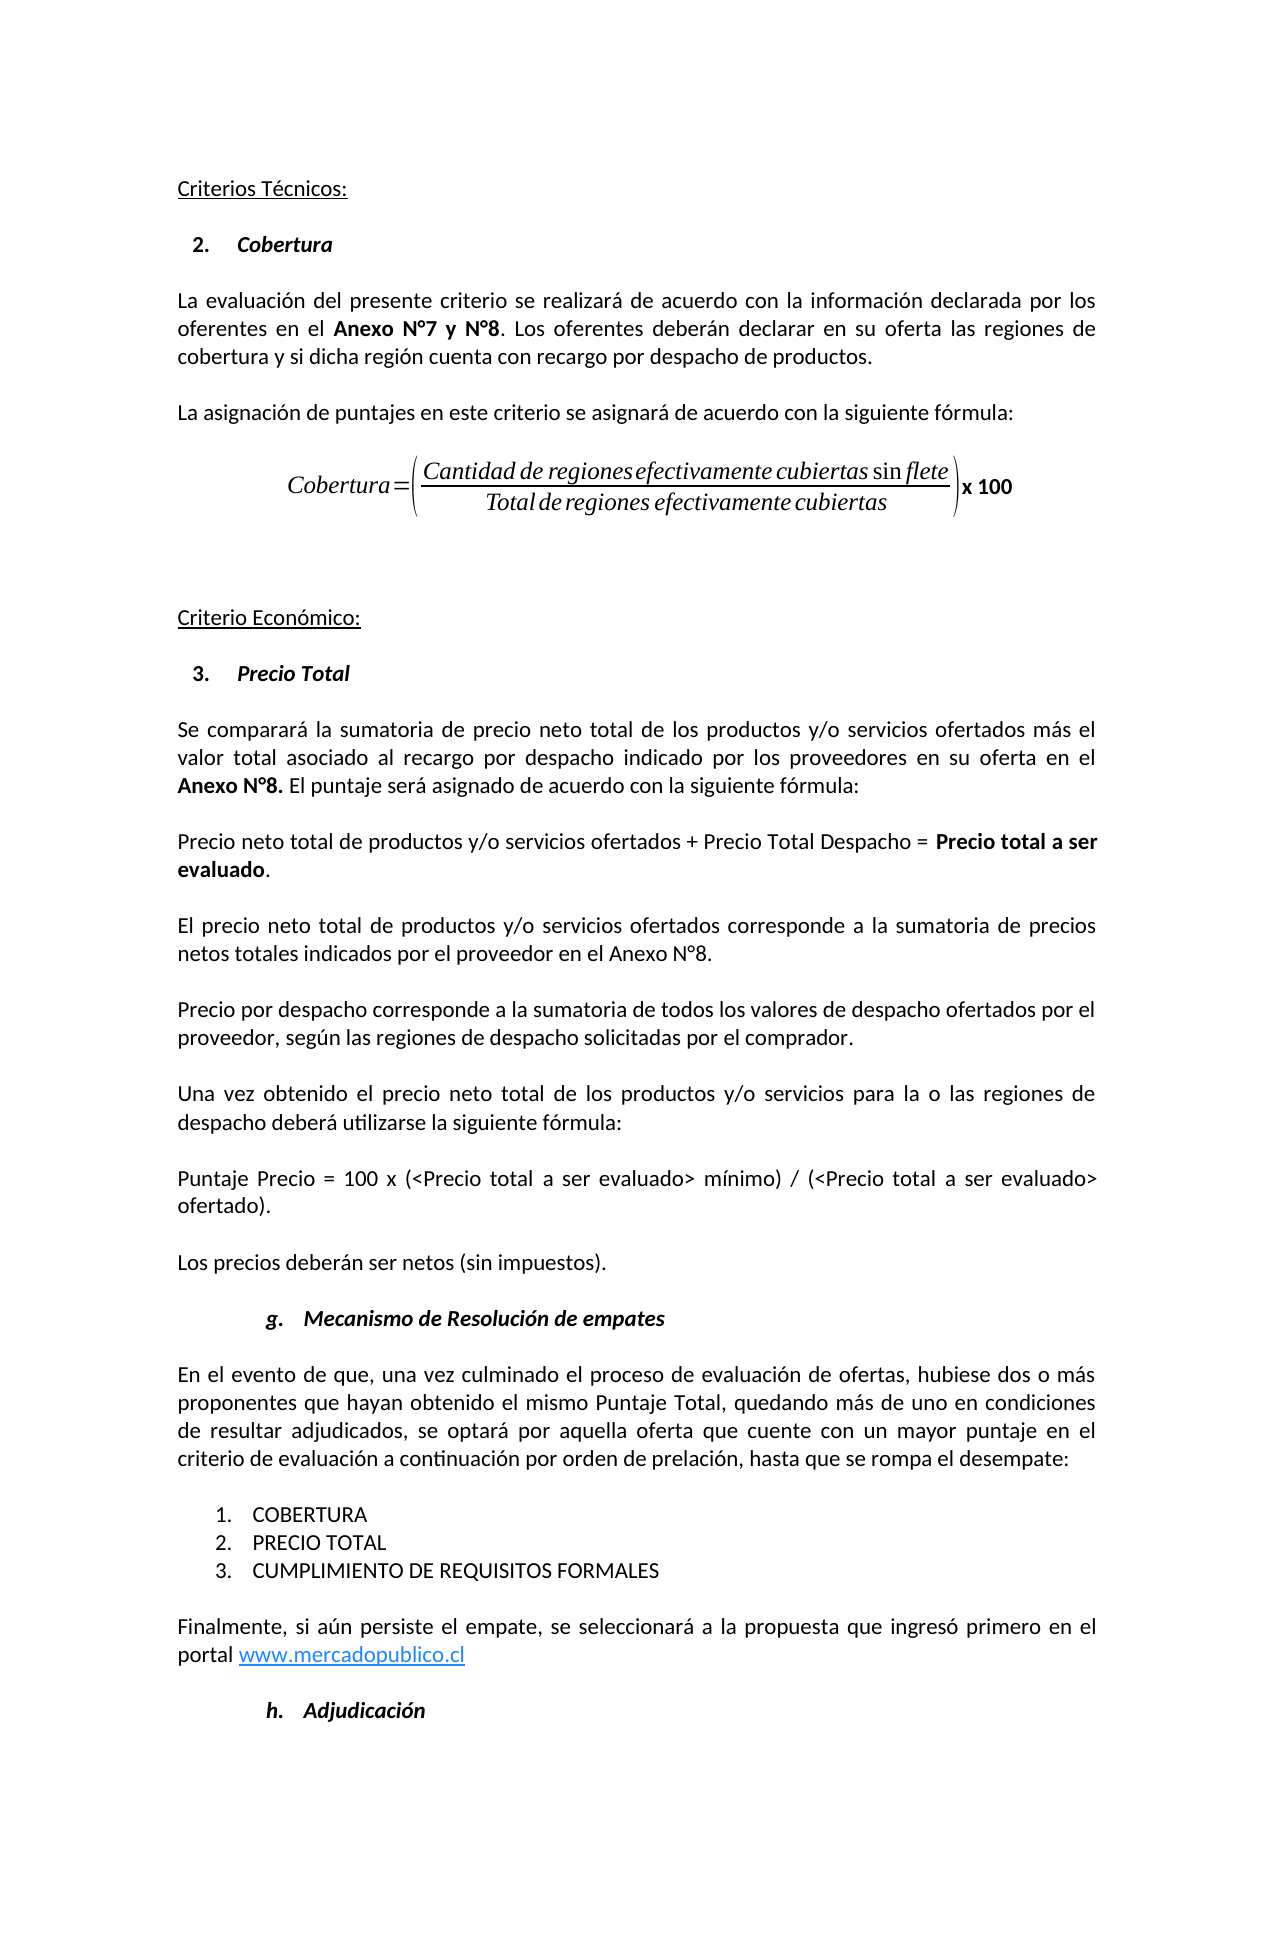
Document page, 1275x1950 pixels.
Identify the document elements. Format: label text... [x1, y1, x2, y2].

text El precio neto total de productos y/o servicios ofertados corresponde a la sumatoria de precios netos totales indicados por el proveedor en el Anexo N°8. [177, 911, 1098, 967]
text x 100 [177, 454, 1122, 519]
list Cobertura [192, 230, 1045, 258]
text La asignación de puntajes en este criterio se asignará de acuerdo con la siguiente fórmula: [177, 398, 1122, 426]
text Se comparará la sumatoria de precio neto total de los productos y/o servicios ofertados más el valor total asociado al recargo por despacho indicado por los proveedores en su oferta en el Anexo N°8. El puntaje será asignado de acuerdo con la siguiente fórmula: [177, 715, 1098, 799]
text Puntaje Precio = 100 x (<Precio total a ser evaluado> mínimo) / (<Precio total a ser evaluado> ofertado). [177, 1164, 1098, 1220]
text Criterios Técnicos: [177, 174, 1093, 202]
text Finalmente, si aún persiste el empate, se seleccionará a la propuesta que ingresó primero en el portal www.mercadopublico.cl [177, 1612, 1098, 1668]
text Precio por despacho corresponde a la sumatoria de todos los valores de despacho ofertados por el proveedor, según las regiones de despacho solicitadas por el comprador. [177, 996, 1098, 1052]
list Precio Total [192, 659, 1045, 687]
text En el evento de que, una vez culminado el proceso de evaluación de ofertas, hubiese dos o más proponentes que hayan obtenido el mismo Puntaje Total, quedando más de uno en condiciones de resultar adjudicados, se optará por aquella oferta que cuente con un mayor puntaje en el criterio de evaluación a continuación por orden de prelación, hasta que se rompa el desempate: [177, 1360, 1098, 1472]
text Los precios deberán ser netos (sin impuestos). [177, 1248, 1098, 1276]
list Mecanismo de Resolución de empates [266, 1304, 1045, 1332]
list COBERTURA [215, 1500, 1045, 1528]
text La evaluación del presente criterio se realizará de acuerdo con la información declarada por los oferentes en el Anexo N°7 y N°8. Los oferentes deberán declarar en su oferta las regiones de cobertura y si dicha región cuenta con recargo por despacho de productos. [177, 286, 1098, 370]
text Precio neto total de productos y/o servicios ofertados + Precio Total Despacho = Precio total a ser evaluado. [177, 827, 1098, 883]
list CUMPLIMIENTO DE REQUISITOS FORMALES [215, 1556, 1045, 1584]
list PRECIO TOTAL [215, 1528, 1045, 1556]
text Una vez obtenido el precio neto total de los productos y/o servicios para la o las regiones de despacho deberá utilizarse la siguiente fórmula: [177, 1079, 1098, 1136]
list Adjudicación [266, 1696, 1045, 1724]
text Criterio Económico: [177, 603, 1122, 631]
